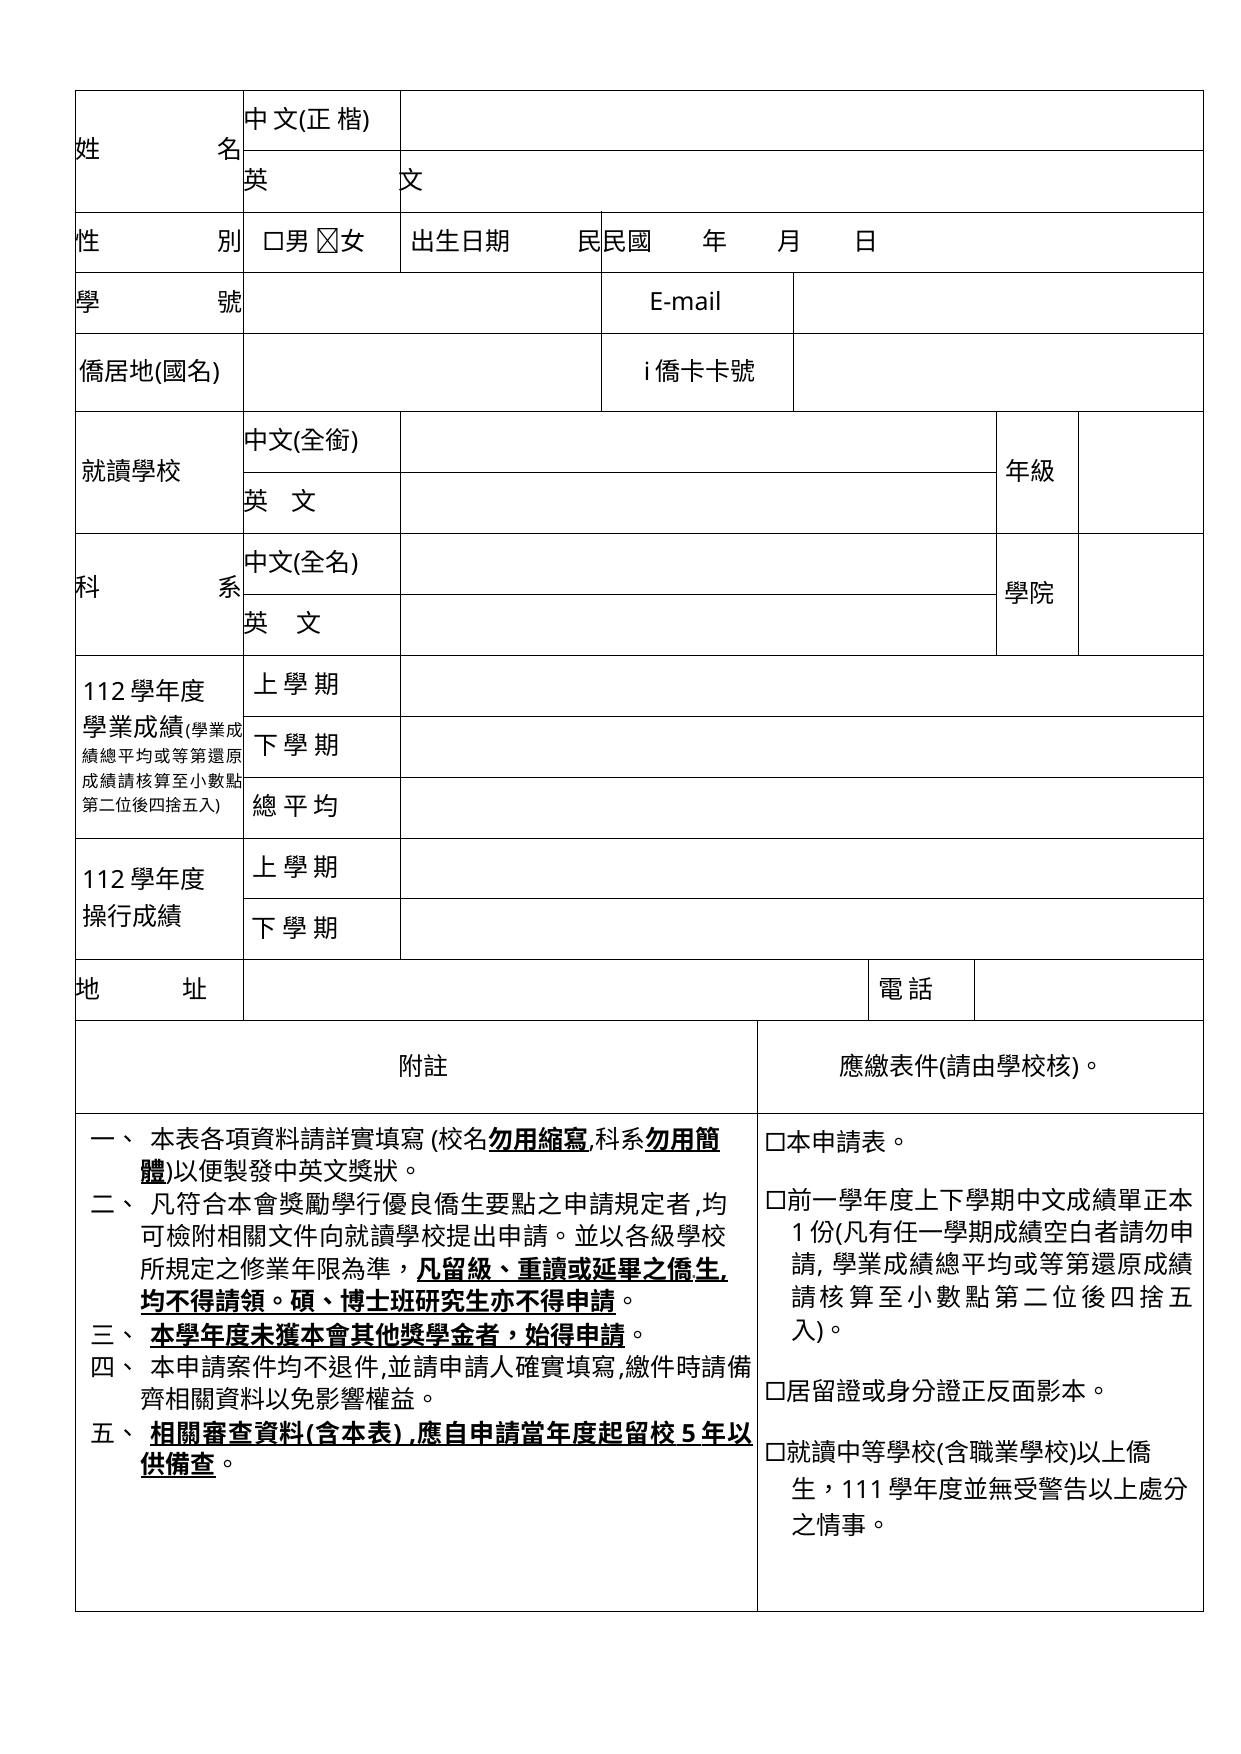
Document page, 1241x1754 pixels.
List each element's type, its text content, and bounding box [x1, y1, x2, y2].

table_cell 112學年度 學業成績(學業成績總平均或等第還原成績請核算至小數點第二位後四捨五入) [76, 656, 243, 837]
table_cell 僑居地(國名) [76, 334, 243, 411]
table_cell [382, 839, 400, 898]
table_cell 男 女 [244, 213, 400, 272]
table_cell [401, 839, 1203, 898]
table_cell 英 文 [244, 473, 382, 533]
table_cell 電 話 [869, 960, 974, 1020]
table_cell 性 別 [76, 213, 243, 272]
table_cell 上 學 期 [244, 839, 382, 898]
table_cell 下 學 期 [244, 717, 382, 776]
table_cell 地 址 [76, 960, 243, 1020]
table_cell [382, 473, 400, 533]
table_cell [382, 656, 400, 716]
table_cell [794, 273, 1203, 333]
table_cell 年級 [997, 412, 1078, 533]
table_cell 本表各項資料請詳實填寫 (校名勿用縮寫,科系勿用簡體)以便製發中英文獎狀。 凡符合本會獎勵學行優良僑生要點之申請規定者,均可檢附相關文件向就讀學校提出申請。並以各級學校所規定之修業年限為準，凡留級、重讀或延畢之僑生,均不得請領。碩、博士班研究生亦不得申請。 本學年度未獲本會其他獎學金者，始得申請。 本申請案件均不退件,並請申請人確實填寫,繳件時請備齊相關資料以免影響權益。 相關審查資料(含本表) ,應自申請當年度起留校5年以供備查。 [76, 1114, 757, 1611]
table_header 姓 名 [76, 91, 243, 211]
table_cell E-mail [602, 273, 793, 333]
table_cell [244, 273, 601, 333]
table_cell 112學年度 操行成績 [76, 839, 243, 959]
table_cell [401, 778, 1203, 837]
table_cell [401, 899, 1203, 959]
table_cell [382, 412, 400, 472]
table_cell [382, 899, 400, 959]
table_cell [401, 412, 996, 472]
table_cell 應繳表件(請由學校核)。 [758, 1021, 1203, 1113]
table_cell 科 系 [76, 534, 243, 654]
table_cell 就讀學校 [76, 412, 243, 533]
table_cell i僑卡卡號 [602, 334, 793, 411]
table_cell 中文(全名) [244, 534, 382, 594]
table_cell 總 平 均 [244, 778, 382, 837]
table_cell [244, 334, 382, 411]
table_cell 英 文 [244, 595, 382, 654]
table_cell 下 學 期 [244, 899, 382, 959]
table_cell 英 文 [244, 151, 400, 211]
table_cell [244, 960, 868, 1020]
table_cell 學 號 [76, 273, 243, 333]
table_cell [401, 473, 996, 533]
table_cell [975, 960, 1203, 1020]
table_cell 中文(全銜) [244, 412, 382, 472]
table_cell 本申請表。 前一學年度上下學期中文成績單正本1份(凡有任一學期成績空白者請勿申請, 學業成績總平均或等第還原成績請核算至小數點第二位後四捨五入)。 居留證或身分證正反面影本。 就讀中等學校(含職業學校)以上僑生，111學年度並無受警告以上處分之情事。 [758, 1114, 1203, 1611]
table_cell 出生日期 [401, 213, 601, 272]
table_cell [382, 595, 400, 654]
table_cell [401, 595, 996, 654]
table_cell [382, 717, 400, 776]
table_cell 上 學 期 [244, 656, 382, 716]
table_cell [1079, 534, 1203, 654]
table_cell 附註 [76, 1021, 757, 1113]
table_cell [382, 778, 400, 837]
table_cell [401, 151, 1203, 211]
table_header [401, 91, 1203, 150]
table_cell [382, 334, 601, 411]
table_cell [401, 534, 996, 594]
table_cell [382, 534, 400, 594]
table_cell [401, 717, 1203, 776]
table_header 中 文(正 楷) [244, 91, 400, 150]
table_cell 學院 [997, 534, 1078, 654]
table_cell 民民國 年 月 日 [602, 213, 1203, 272]
table_cell [1079, 412, 1203, 533]
table_cell [401, 656, 1203, 716]
table_cell [794, 334, 1203, 411]
